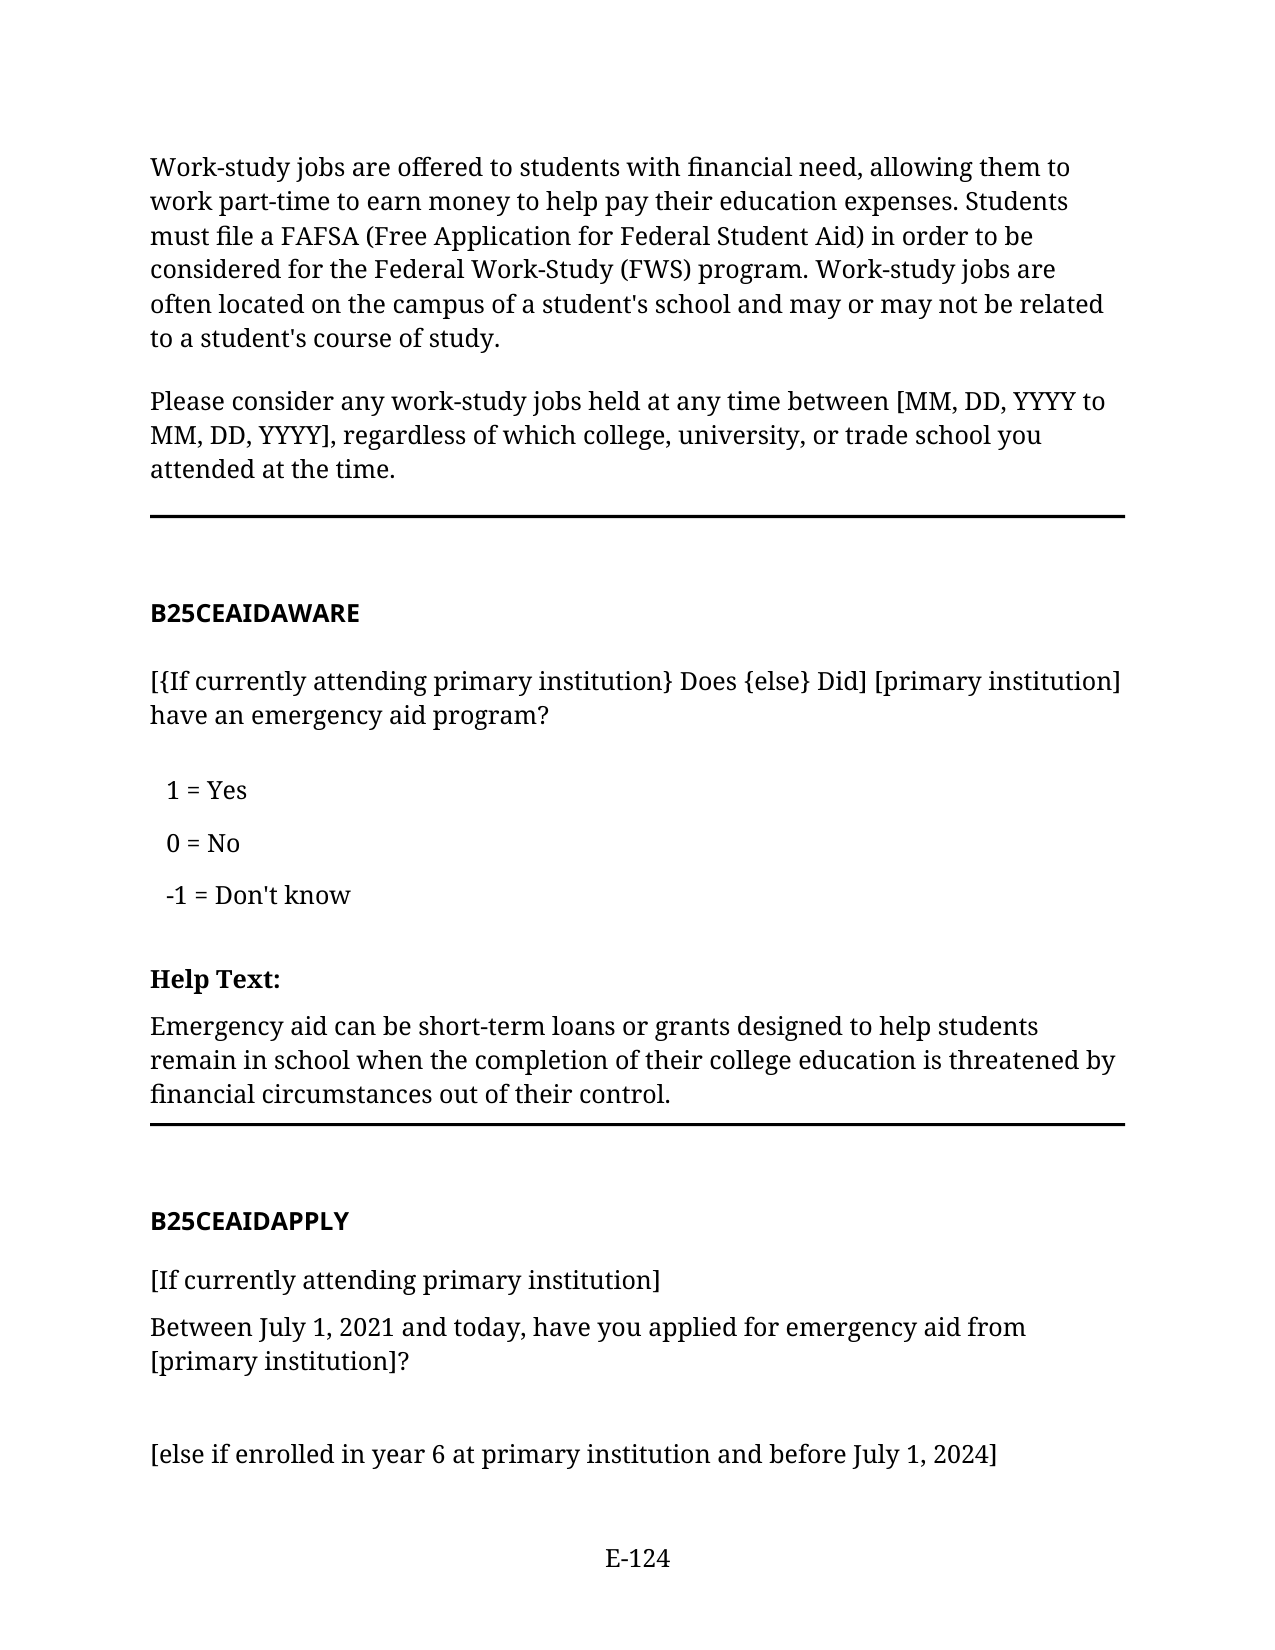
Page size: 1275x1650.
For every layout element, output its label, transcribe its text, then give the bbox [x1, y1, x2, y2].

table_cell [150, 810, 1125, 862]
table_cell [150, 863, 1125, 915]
text Between July 1, 2021 and today, have you applied for emergency aid from [primary institution]? [150, 1309, 1125, 1377]
text Work-study jobs are offered to students with financial need, allowing them to work part-time to earn money to help pay their education expenses. Students must file a FAFSA (Free Application for Federal Student Aid) in order to be considered for the Federal Work-Study (FWS) program. Work-study jobs are often located on the campus of a student's school and may or may not be related to a student's course of study. [150, 150, 1125, 354]
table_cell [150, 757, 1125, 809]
text [If currently attending primary institution] [150, 1263, 1125, 1297]
text B25CEAIDAPPLY [150, 1169, 1125, 1238]
text Emergency aid can be short-term loans or grants designed to help students remain in school when the completion of their college education is threatened by financial circumstances out of their control. [150, 1008, 1125, 1111]
text [else if enrolled in year 6 at primary institution and before July 1, 2024] [150, 1436, 1125, 1471]
text Help Text: [150, 928, 1125, 996]
text B25CEAIDAWARE [{If currently attending primary institution} Does {else} Did] [primary institution] have an emergency aid program? [150, 561, 1125, 732]
text Please consider any work-study jobs held at any time between [MM, DD, YYYY to MM, DD, YYYY], regardless of which college, university, or trade school you attended at the time. [150, 383, 1125, 486]
